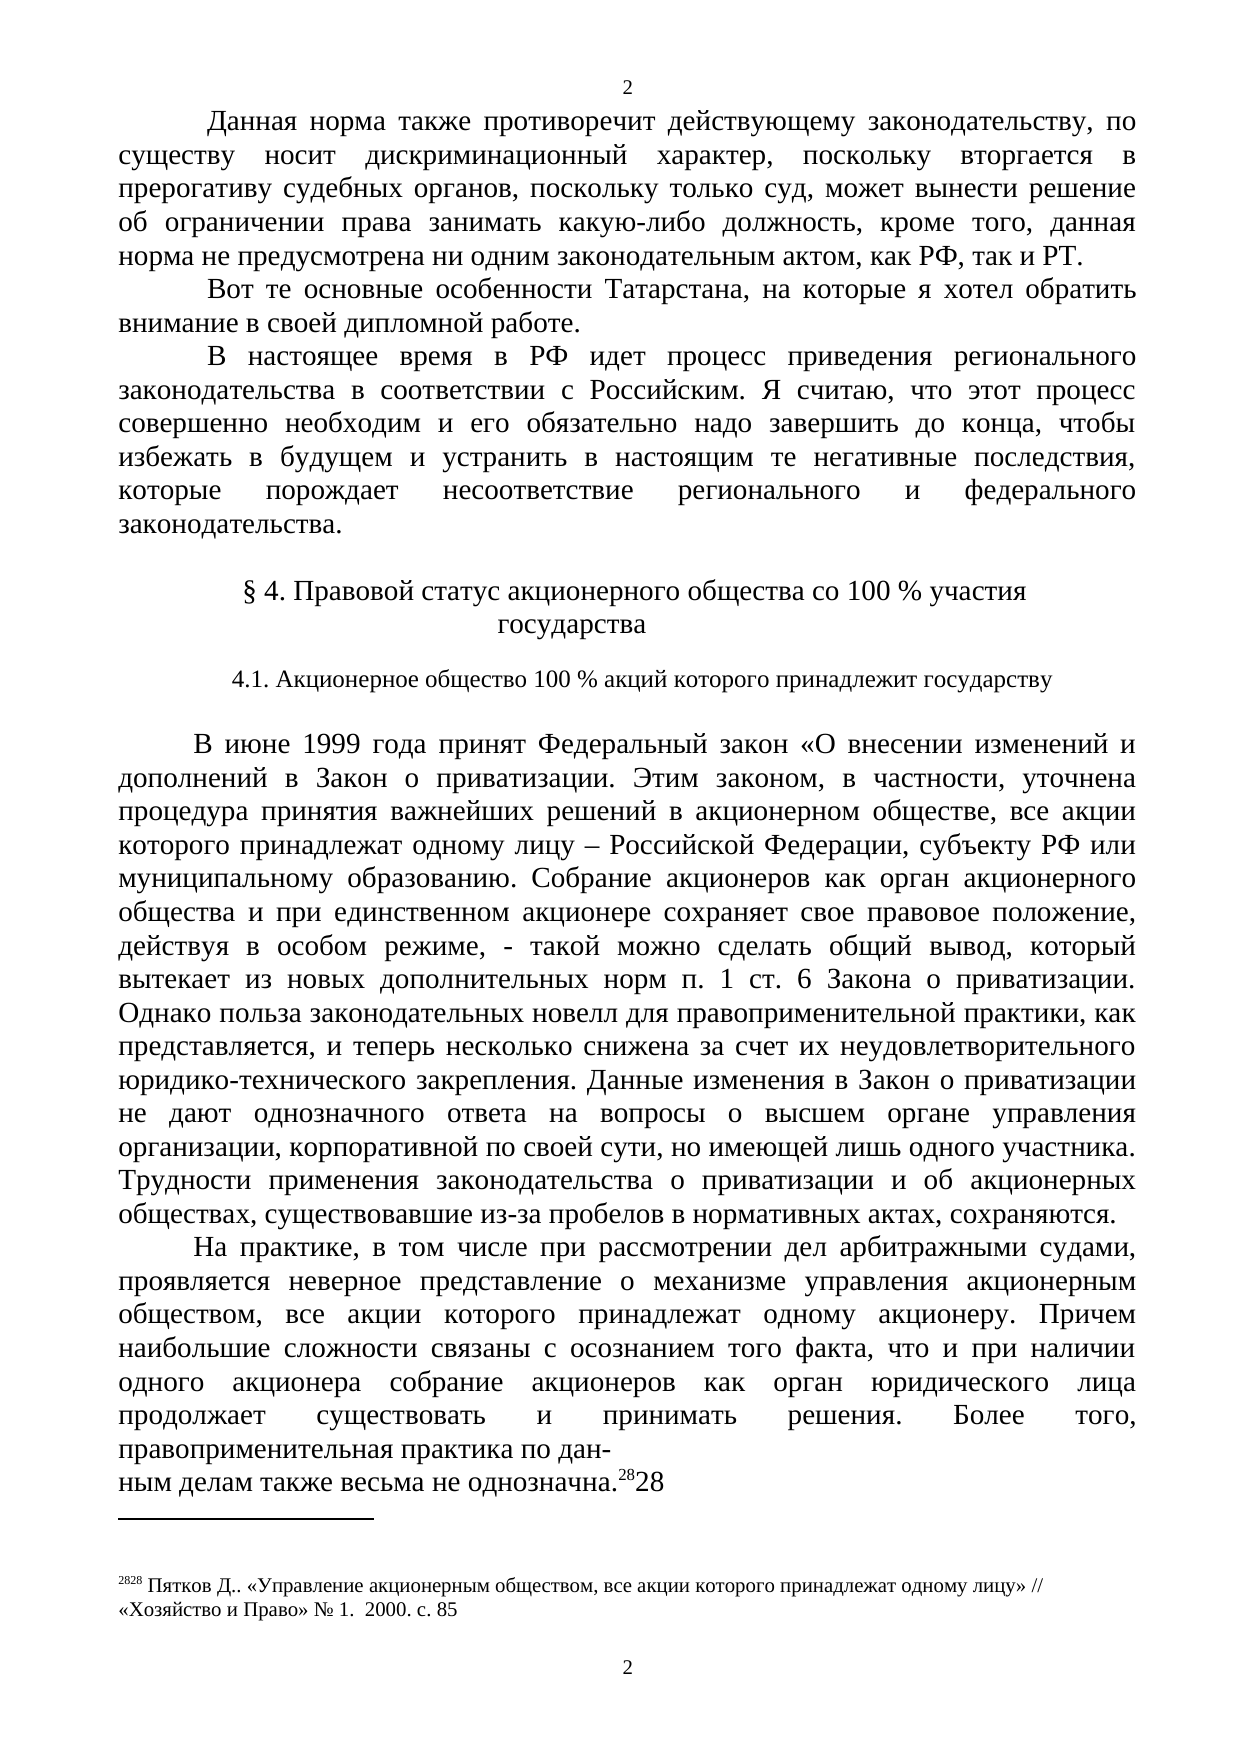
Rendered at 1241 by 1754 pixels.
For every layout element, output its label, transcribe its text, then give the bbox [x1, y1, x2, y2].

text В настоящее время в РФ идет процесс приведения регионального законодательства в соответствии с Российским. Я считаю, что этот процесс совершенно необходим и его обязательно надо завершить до конца, чтобы избежать в будущем и устранить в настоящим те негативные последствия, которые порождает несоответствие регионального и федерального законодательства. [118, 338, 1137, 539]
text 4.1. Акционерное общество 100 % акций которого принадлежит государству [118, 664, 1137, 693]
text На практике, в том числе при рассмотрении дел арбитражными судами, проявляется неверное представление о механизме управления акционерным обществом, все акции которого принадлежат одному акционеру. Причем наибольшие сложности связаны с осознанием того факта, что и при наличии одного акционера собрание акционеров как орган юридического лица продолжает существовать и принимать решения. Более того, правоприменительная практика по дан- [118, 1229, 1137, 1464]
text Данная норма также противоречит действующему законодательству, по существу носит дискриминационный характер, поскольку вторгается в прерогативу судебных органов, поскольку только суд, может вынести решение об ограничении права занимать какую-либо должность, кроме того, данная норма не предусмотрена ни одним законодательным актом, как РФ, так и РТ. [118, 103, 1137, 271]
subtitle § 4. Правовой статус акционерного общества со 100 % участия [118, 573, 1137, 607]
subtitle государства [118, 607, 1137, 640]
text Вот те основные особенности Татарстана, на которые я хотел обратить внимание в своей дипломной работе. [118, 271, 1137, 338]
text В июне 1999 года принят Федеральный закон «О внесении изменений и дополнений в Закон о приватизации. Этим законом, в частности, уточнена процедура принятия важнейших решений в акционерном обществе, все акции которого принадлежат одному лицу – Российской Федерации, субъекту РФ или муниципальному образованию. Собрание акционеров как орган акционерного общества и при единственном акционере сохраняет свое правовое положение, действуя в особом режиме, - такой можно сделать общий вывод, который вытекает из новых дополнительных норм п. 1 ст. 6 Закона о приватизации. Однако польза законодательных новелл для правоприменительной практики, как представляется, и теперь несколько снижена за счет их неудовлетворительного юридико-технического закрепления. Данные изменения в Закон о приватизации не дают однозначного ответа на вопросы о высшем органе управления организации, корпоративной по своей сути, но имеющей лишь одного участника. Трудности применения законодательства о приватизации и об акционерных обществах, существовавшие из-за пробелов в нормативных актах, сохраняются. [118, 726, 1137, 1229]
text ным делам также весьма не однозначна.28 [118, 1464, 1137, 1498]
